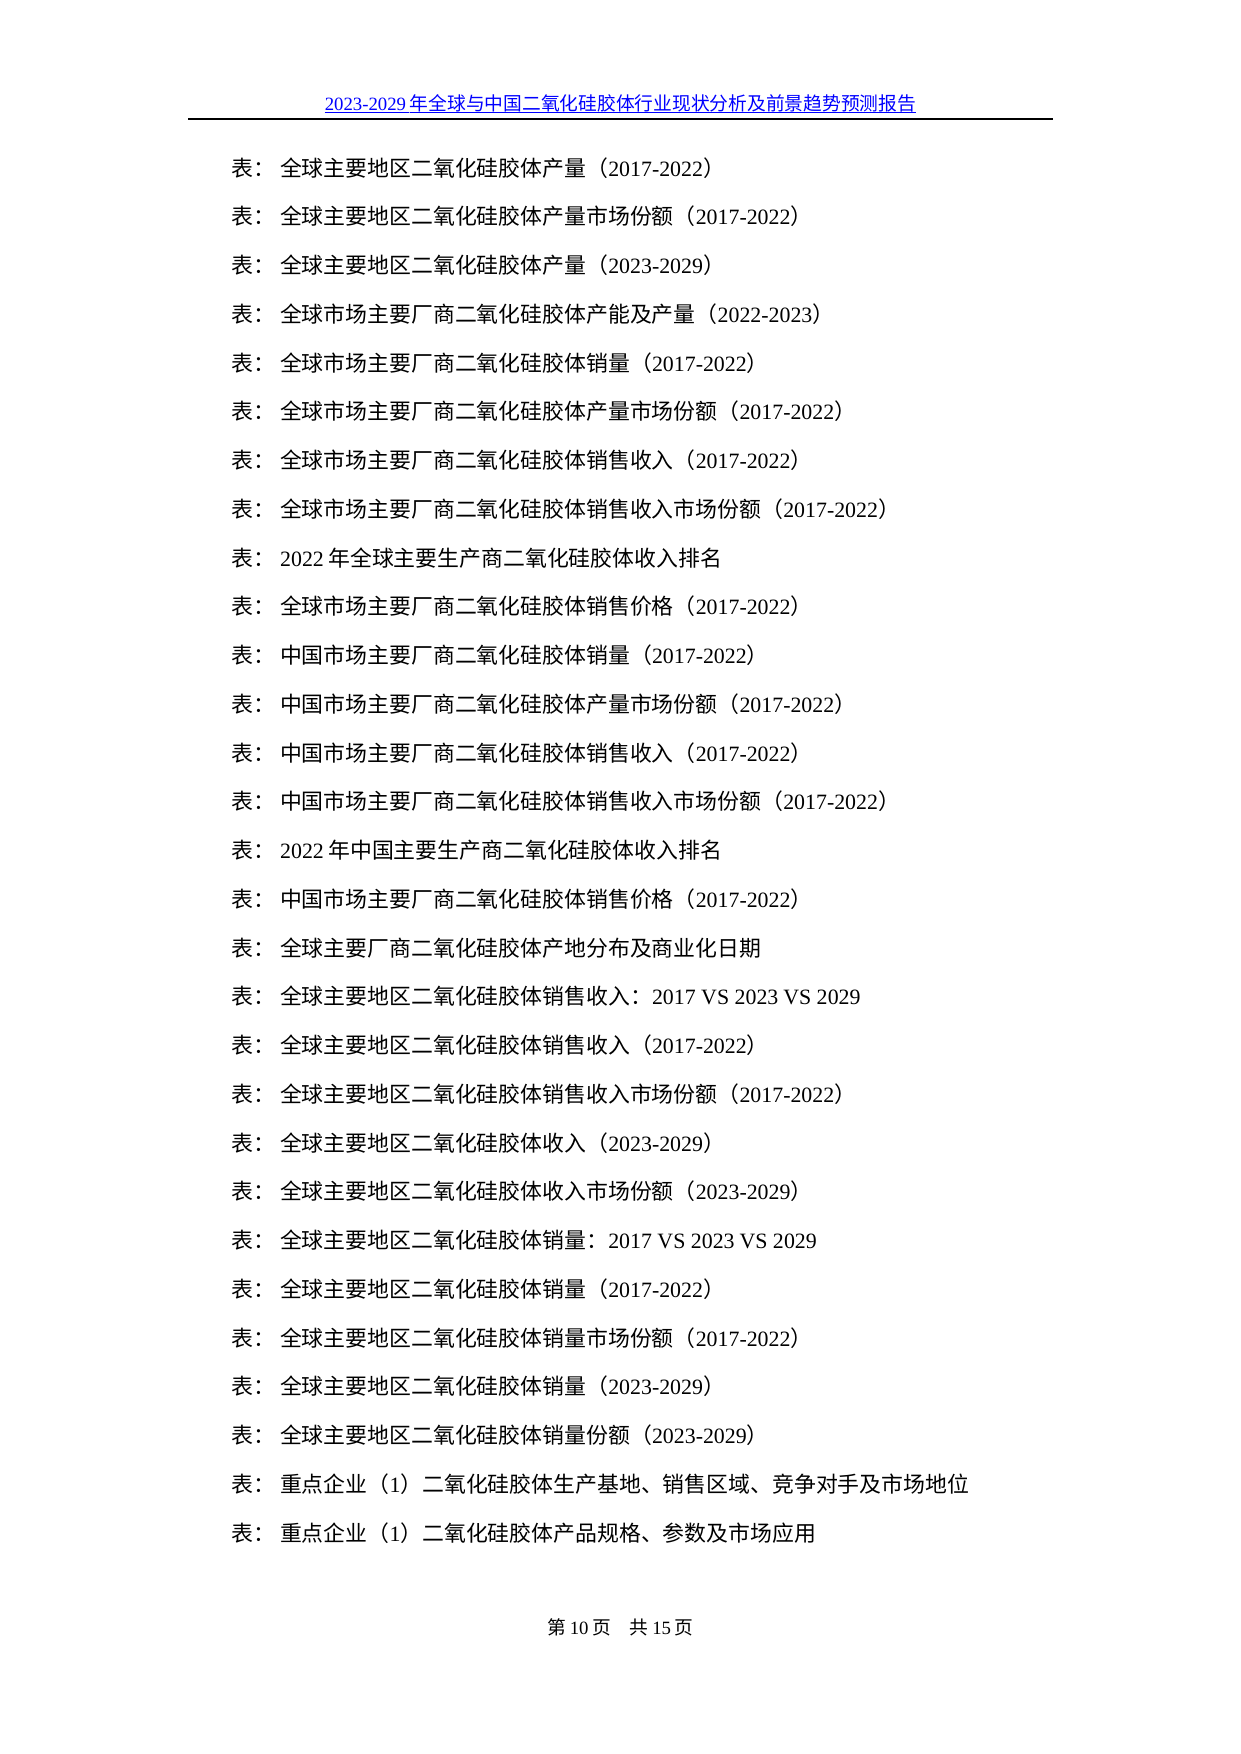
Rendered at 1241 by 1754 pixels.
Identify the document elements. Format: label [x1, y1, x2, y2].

text [187, 150, 1053, 1548]
